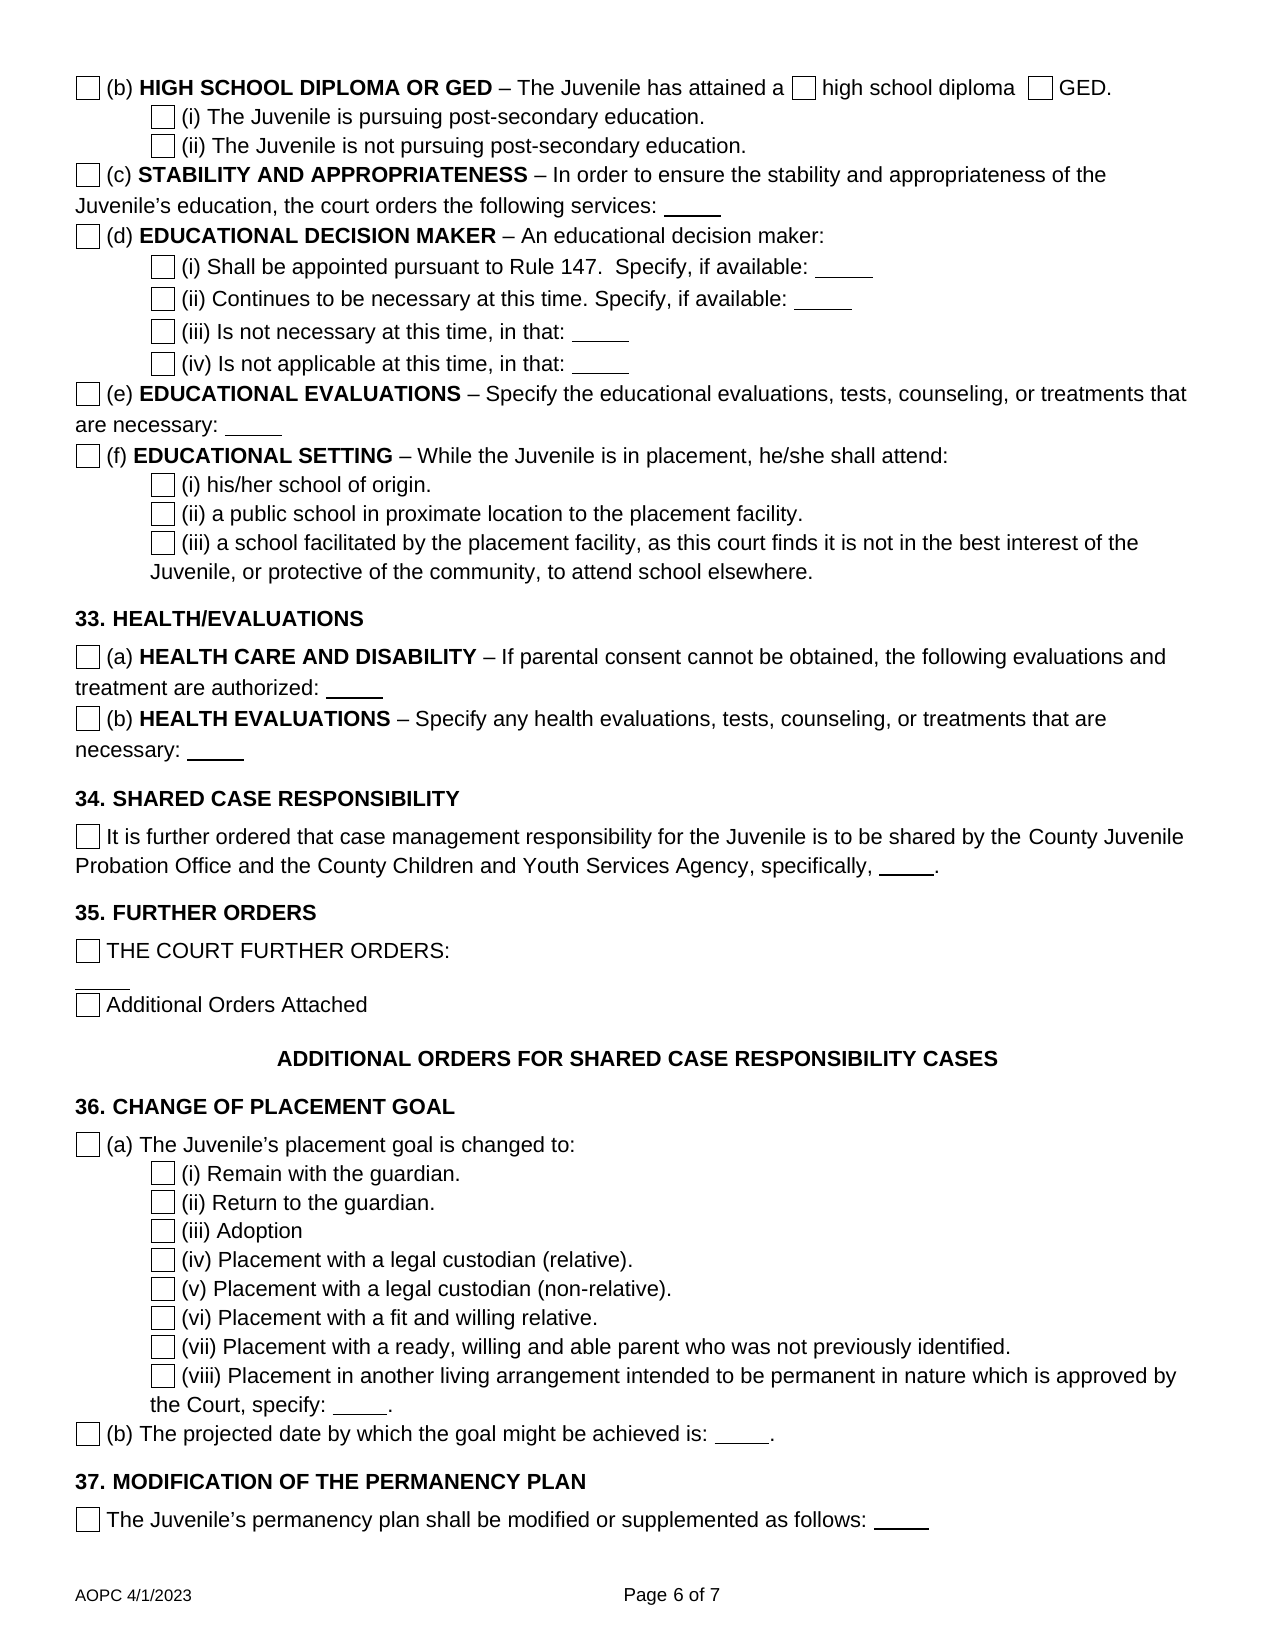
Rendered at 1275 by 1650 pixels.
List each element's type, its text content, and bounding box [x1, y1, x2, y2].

text (e) EDUCATIONAL EVALUATIONS – Specify the educational evaluations, tests, counseling, or treatments that are necessary: [75, 381, 1200, 438]
text (a) The Juvenile’s placement goal is changed to: [75, 1131, 1200, 1157]
subtitle MODIFICATION OF THE PERMANENCY PLAN [75, 1469, 1200, 1494]
text (iv) Is not applicable at this time, in that: [75, 349, 1200, 377]
text (ii) The Juvenile is not pursuing post-secondary education. [75, 133, 1200, 158]
text (viii) Placement in another living arrangement intended to be permanent in nature which is approved by the Court, specify: . [150, 1363, 1200, 1417]
text (iv) Placement with a legal custodian (relative). [150, 1247, 1200, 1272]
text (b) HIGH SCHOOL DIPLOMA OR GED – The Juvenile has attained a high school diploma GED. [75, 75, 1200, 100]
text (iii) Adoption [150, 1218, 1200, 1243]
text (ii) Return to the guardian. [150, 1189, 1200, 1214]
text (iii) a school facilitated by the placement facility, as this court finds it is not in the best interest of the Juvenile, or protective of the community, to attend school elsewhere. [150, 529, 1200, 584]
subtitle FURTHER ORDERS [75, 900, 1200, 925]
text (vii) Placement with a ready, willing and able parent who was not previously identified. [150, 1334, 1200, 1359]
text (i) his/her school of origin. [75, 472, 1200, 497]
text The Juvenile’s permanency plan shall be modified or supplemented as follows: [75, 1506, 1200, 1532]
text (iii) Is not necessary at this time, in that: [75, 317, 1200, 345]
subtitle HEALTH/EVALUATIONS [75, 606, 1200, 631]
text (d) EDUCATIONAL DECISION MAKER – An educational decision maker: [75, 223, 1200, 249]
text (a) HEALTH CARE AND DISABILITY – If parental consent cannot be obtained, the following evaluations and treatment are authorized: [75, 644, 1200, 701]
text (c) STABILITY AND APPROPRIATENESS – In order to ensure the stability and appropriateness of the Juvenile’s education, the court orders the following services: [75, 162, 1200, 219]
text (f) EDUCATIONAL SETTING – While the Juvenile is in placement, he/she shall attend: [75, 443, 1200, 468]
subtitle SHARED CASE RESPONSIBILITY [75, 786, 1200, 811]
text It is further ordered that case management responsibility for the Juvenile is to be shared by the County Juvenile Probation Office and the County Children and Youth Services Agency, specifically, . [75, 823, 1200, 878]
text (ii) Continues to be necessary at this time. Specify, if available: [75, 284, 1200, 313]
text (i) Remain with the guardian. [150, 1160, 1200, 1186]
text (ii) a public school in proximate location to the placement facility. [75, 501, 1200, 526]
text (b) The projected date by which the goal might be achieved is: . [75, 1421, 1200, 1446]
text (i) Shall be appointed pursuant to Rule 147. Specify, if available: [75, 252, 1200, 280]
subtitle CHANGE OF PLACEMENT GOAL [75, 1094, 1200, 1119]
text (i) The Juvenile is pursuing post-secondary education. [75, 104, 1200, 129]
text THE COURT FURTHER ORDERS: [75, 938, 1200, 963]
text (b) HEALTH EVALUATIONS – Specify any health evaluations, tests, counseling, or treatments that are necessary: [75, 706, 1200, 763]
text (vi) Placement with a fit and willing relative. [150, 1305, 1200, 1330]
text (v) Placement with a legal custodian (non-relative). [150, 1276, 1200, 1301]
text Additional Orders Attached [75, 992, 1200, 1017]
text ADDITIONAL ORDERS FOR SHARED CASE RESPONSIBILITY CASES [75, 1046, 1200, 1071]
